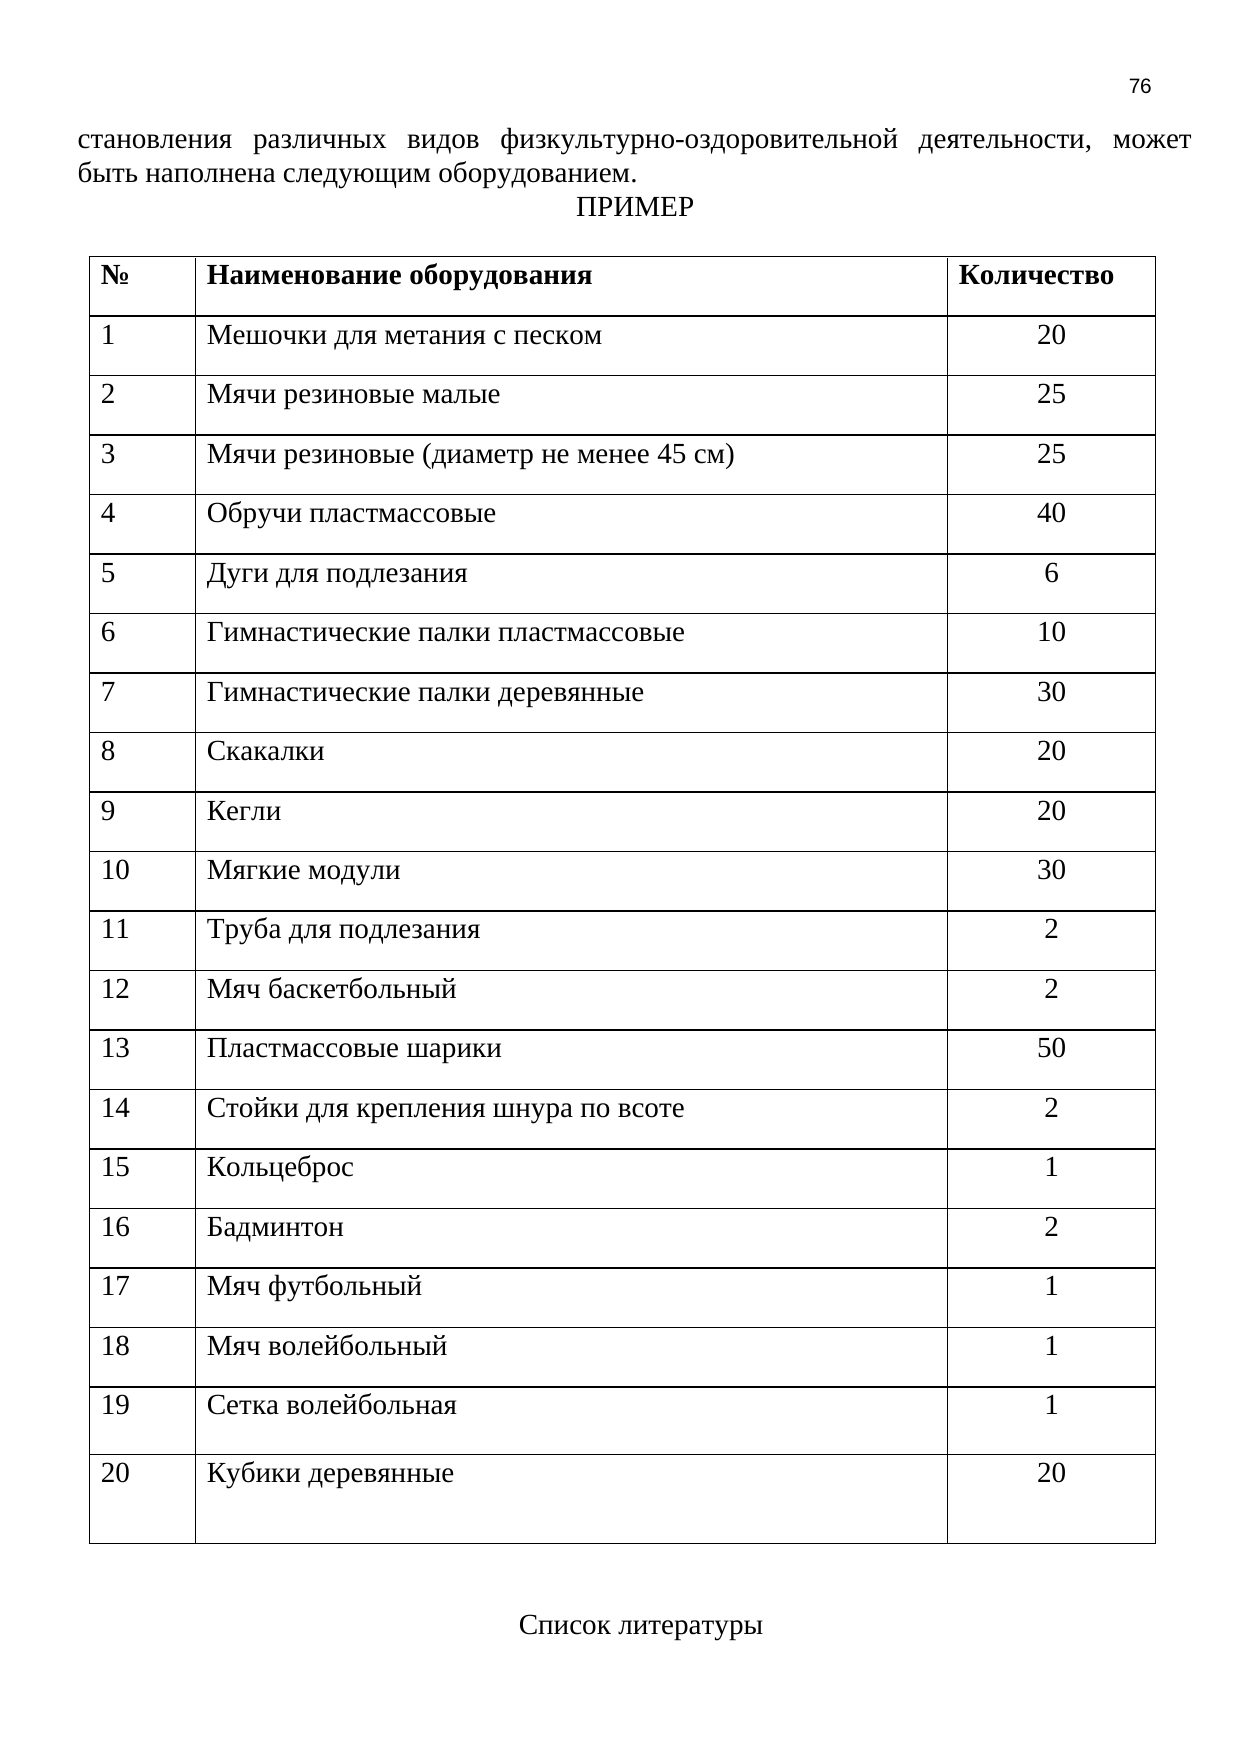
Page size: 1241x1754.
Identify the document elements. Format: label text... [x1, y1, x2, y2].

table_cell Пластмассовые шарики [196, 1031, 947, 1088]
table_cell 1 [948, 1150, 1155, 1207]
table_cell 1 [948, 1269, 1155, 1326]
table_cell 1 [90, 317, 195, 375]
table_cell 7 [90, 674, 195, 732]
table_cell Мяч волейбольный [196, 1328, 947, 1386]
table_cell 2 [948, 1209, 1155, 1267]
table_cell Кегли [196, 793, 947, 851]
table_cell 19 [90, 1388, 195, 1454]
table_cell 25 [948, 376, 1155, 434]
table_cell 10 [948, 614, 1155, 672]
table_cell Скакалки [196, 733, 947, 791]
table_cell 14 [90, 1090, 195, 1148]
table_cell 20 [90, 1455, 195, 1543]
table_cell Мяч футбольный [196, 1269, 947, 1326]
table_cell Бадминтон [196, 1209, 947, 1267]
table_cell 50 [948, 1031, 1155, 1088]
table_cell 20 [948, 317, 1155, 375]
table_cell 20 [948, 793, 1155, 851]
table_cell 16 [90, 1209, 195, 1267]
table_cell Стойки для крепления шнура по всоте [196, 1090, 947, 1148]
table_cell 30 [948, 852, 1155, 910]
table_cell 10 [90, 852, 195, 910]
table_cell 18 [90, 1328, 195, 1386]
table_cell Сетка волейбольная [196, 1388, 947, 1454]
table_cell 2 [948, 1090, 1155, 1148]
table_cell 4 [90, 495, 195, 553]
table_cell Кольцеброс [196, 1150, 947, 1207]
table_cell 8 [90, 733, 195, 791]
table_cell 1 [948, 1328, 1155, 1386]
table_cell 30 [948, 674, 1155, 732]
table_cell 2 [90, 376, 195, 434]
table_cell 6 [948, 555, 1155, 613]
table_cell 12 [90, 971, 195, 1029]
table_cell Обручи пластмассовые [196, 495, 947, 553]
table_cell 3 [90, 436, 195, 494]
table_cell Гимнастические палки деревянные [196, 674, 947, 732]
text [77, 122, 1192, 189]
table_cell 9 [90, 793, 195, 851]
table_cell 40 [948, 495, 1155, 553]
table_header Количество [948, 257, 1155, 315]
table_cell Кубики деревянные [196, 1455, 947, 1543]
table_cell 6 [90, 614, 195, 672]
table_cell 11 [90, 912, 195, 969]
table_cell Мячи резиновые (диаметр не менее 45 см) [196, 436, 947, 494]
text Список литературы [89, 1607, 1152, 1641]
table_cell 2 [948, 971, 1155, 1029]
table_cell 2 [948, 912, 1155, 969]
table_cell Мягкие модули [196, 852, 947, 910]
table_cell Гимнастические палки пластмассовые [196, 614, 947, 672]
table_cell 13 [90, 1031, 195, 1088]
table_header Наименование оборудования [196, 257, 947, 315]
table_cell 20 [948, 733, 1155, 791]
text ПРИМЕР [77, 189, 1192, 222]
table_cell Мячи резиновые малые [196, 376, 947, 434]
table_cell 17 [90, 1269, 195, 1326]
table_cell Труба для подлезания [196, 912, 947, 969]
table_cell 1 [948, 1388, 1155, 1454]
table_cell 5 [90, 555, 195, 613]
table_cell Мешочки для метания с песком [196, 317, 947, 375]
table_cell 25 [948, 436, 1155, 494]
table_cell 15 [90, 1150, 195, 1207]
table_header № [90, 257, 195, 315]
table_cell 20 [948, 1455, 1155, 1543]
table_cell Мяч баскетбольный [196, 971, 947, 1029]
table_cell Дуги для подлезания [196, 555, 947, 613]
